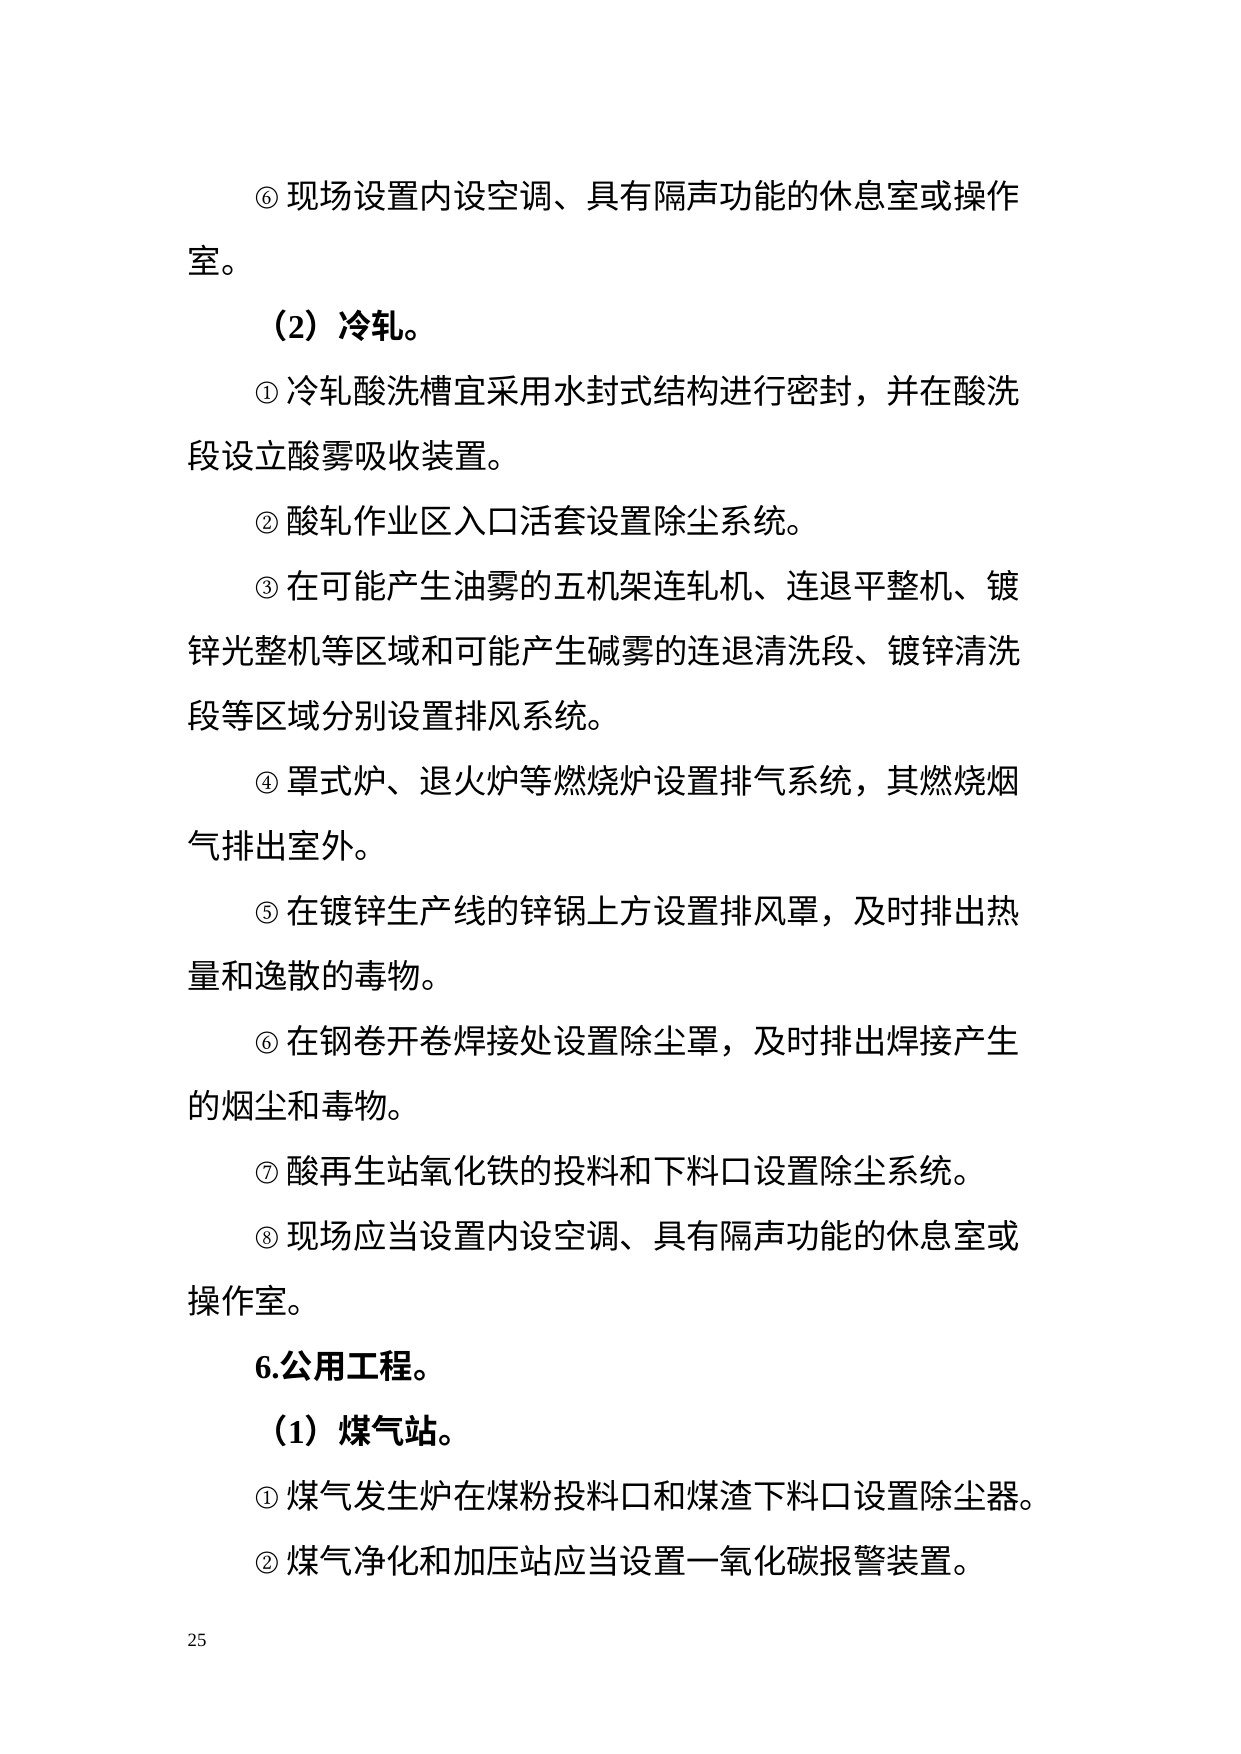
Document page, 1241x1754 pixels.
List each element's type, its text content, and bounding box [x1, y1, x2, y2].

text ①冷轧酸洗槽宜采用水封式结构进行密封，并在酸洗段设立酸雾吸收装置。 [187, 357, 1053, 487]
text ⑥现场设置内设空调、具有隔声功能的休息室或操作室。 [187, 162, 1053, 292]
text ⑤在镀锌生产线的锌锅上方设置排风罩，及时排出热量和逸散的毒物。 [187, 877, 1053, 1007]
text ②酸轧作业区入口活套设置除尘系统。 [187, 487, 1053, 552]
text ②煤气净化和加压站应当设置一氧化碳报警装置。 [187, 1527, 1053, 1592]
text （2）冷轧。 [187, 292, 1053, 357]
text ⑧现场应当设置内设空调、具有隔声功能的休息室或操作室。 [187, 1202, 1053, 1332]
text （1）煤气站。 [187, 1397, 1053, 1462]
text ④罩式炉、退火炉等燃烧炉设置排气系统，其燃烧烟气排出室外。 [187, 747, 1053, 877]
text ⑥在钢卷开卷焊接处设置除尘罩，及时排出焊接产生的烟尘和毒物。 [187, 1007, 1053, 1137]
text ③在可能产生油雾的五机架连轧机、连退平整机、镀锌光整机等区域和可能产生碱雾的连退清洗段、镀锌清洗段等区域分别设置排风系统。 [187, 552, 1053, 747]
text ⑦酸再生站氧化铁的投料和下料口设置除尘系统。 [187, 1137, 1053, 1202]
text 6.公用工程。 [187, 1332, 1053, 1397]
text ①煤气发生炉在煤粉投料口和煤渣下料口设置除尘器。 [187, 1462, 1053, 1527]
